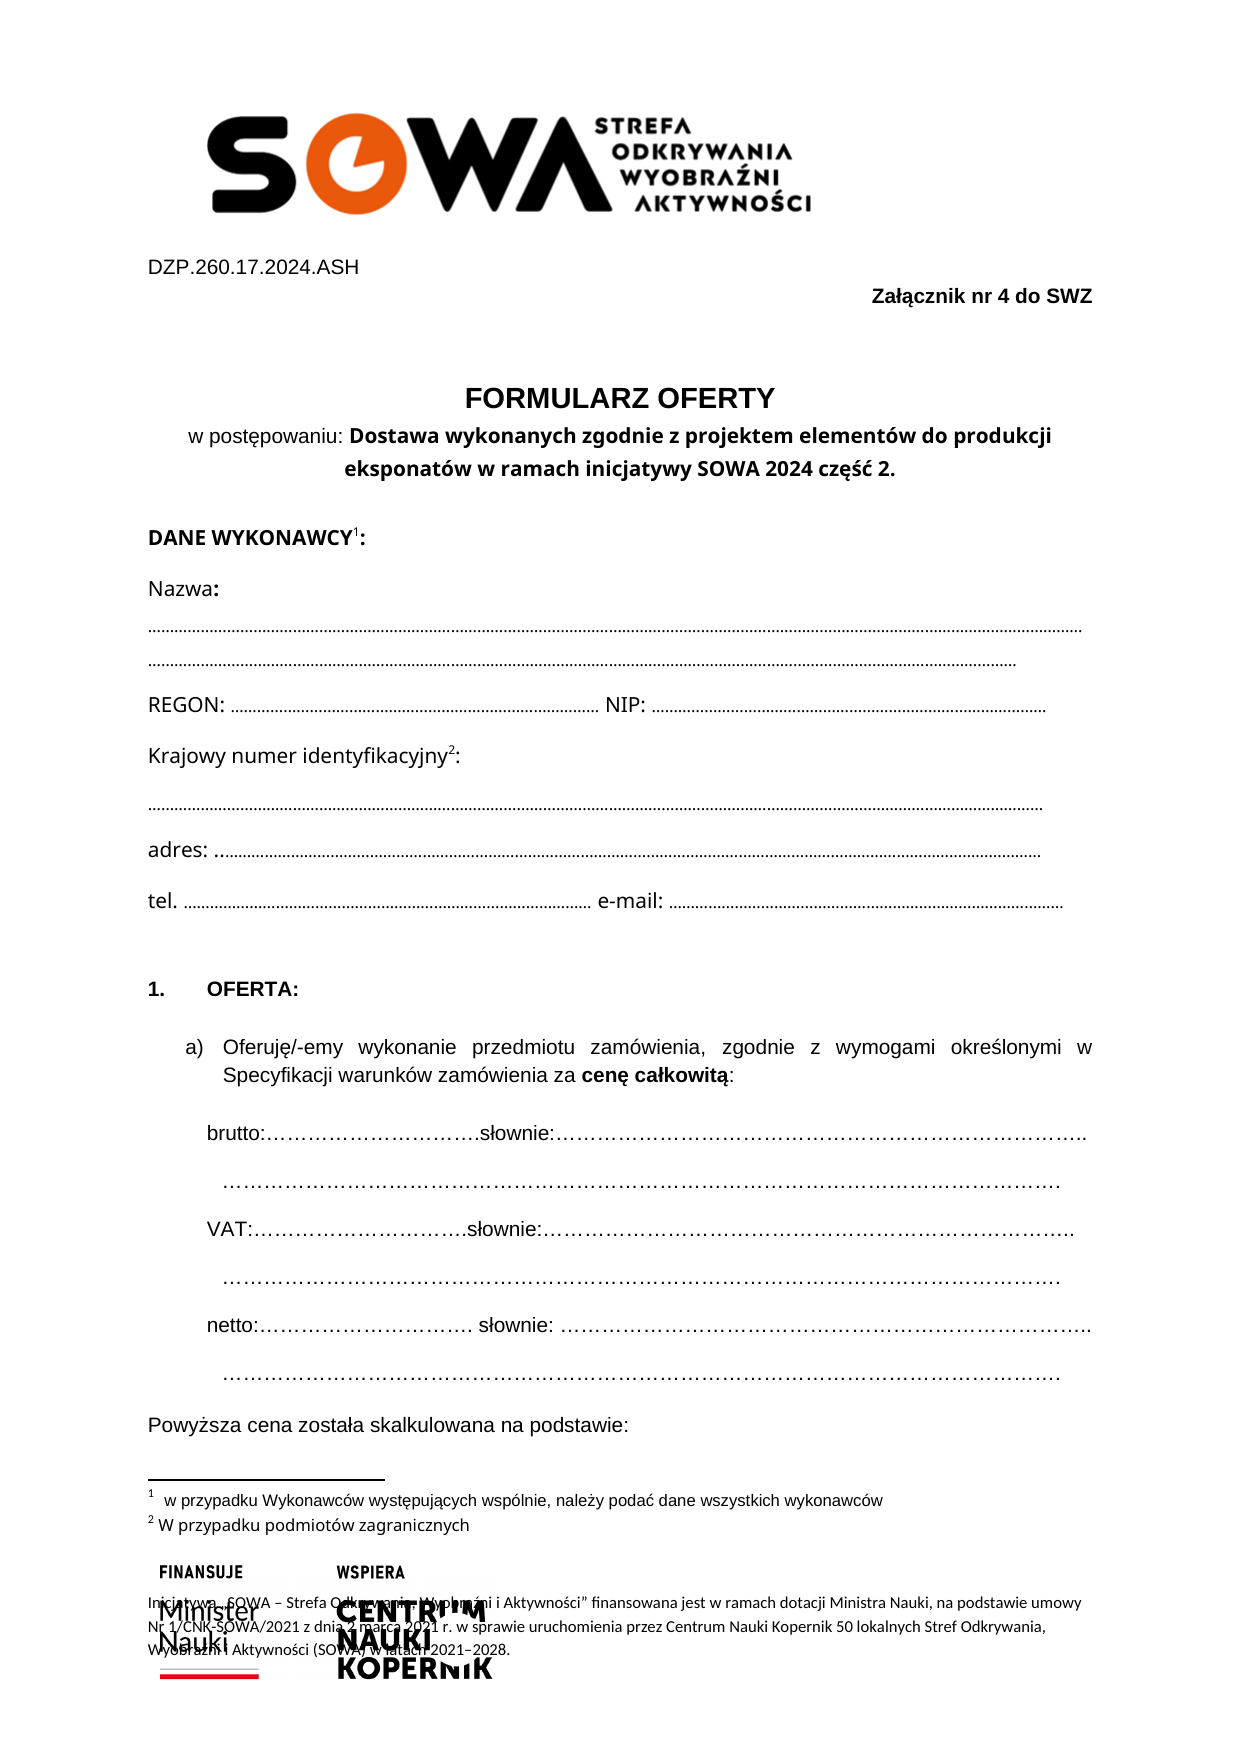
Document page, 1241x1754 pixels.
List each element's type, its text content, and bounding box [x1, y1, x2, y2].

list netto:…………………………. słownie: ………………………………………………………………….. [207, 1312, 1093, 1336]
list brutto:………………………….słownie:………………………………………………………………….. [207, 1121, 1093, 1145]
list VAT:………………………….słownie:………………………………………………………………….. [207, 1217, 1093, 1241]
text FORMULARZ OFERTY [148, 381, 1093, 415]
list …………………………………………………………………………………………………………. [207, 1264, 1093, 1288]
text w postępowaniu: Dostawa wykonanych zgodnie z projektem elementów do produkcji eksponatów w ramach inicjatywy SOWA 2024 część 2. [148, 421, 1093, 482]
text Powyższa cena została skalkulowana na podstawie: [148, 1413, 1093, 1437]
list …………………………………………………………………………………………………………. [207, 1169, 1093, 1193]
text DANE WYKONAWCY: [148, 523, 1093, 552]
list Oferuję/-emy wykonanie przedmiotu zamówienia, zgodnie z wymogami określonymi w Specyfikacji warunków zamówienia za cenę całkowitą: [185, 1034, 1093, 1087]
list OFERTA: [148, 977, 1093, 1001]
text Nazwa: …………………………………………………………………………………………………………………………………………………………………………………………………………………………………………………………………………………………………………………………………………………………………………… [148, 574, 1093, 671]
text adres: ..…………………………………………………………………………………………………………………………………………………………………… [148, 835, 1093, 863]
picture [147, 73, 871, 255]
picture [157, 1562, 495, 1681]
text tel. ………………………………………………………………………………… e-mail: ……………………………………………………………………………… [148, 886, 1093, 914]
text …………………………………………………………………………………………………………. [148, 1360, 1093, 1384]
text Załącznik nr 4 do SWZ [148, 283, 1093, 307]
text Krajowy numer identyfikacyjny: [148, 742, 1093, 770]
text …………………………………………………………………………………………………………………………………………………………………………………… [148, 792, 1093, 815]
text REGON: ………………………………………………………………………… NIP: ……………………………………………………………………………… [148, 691, 1093, 719]
text DZP.260.17.2024.ASH [148, 255, 1093, 279]
